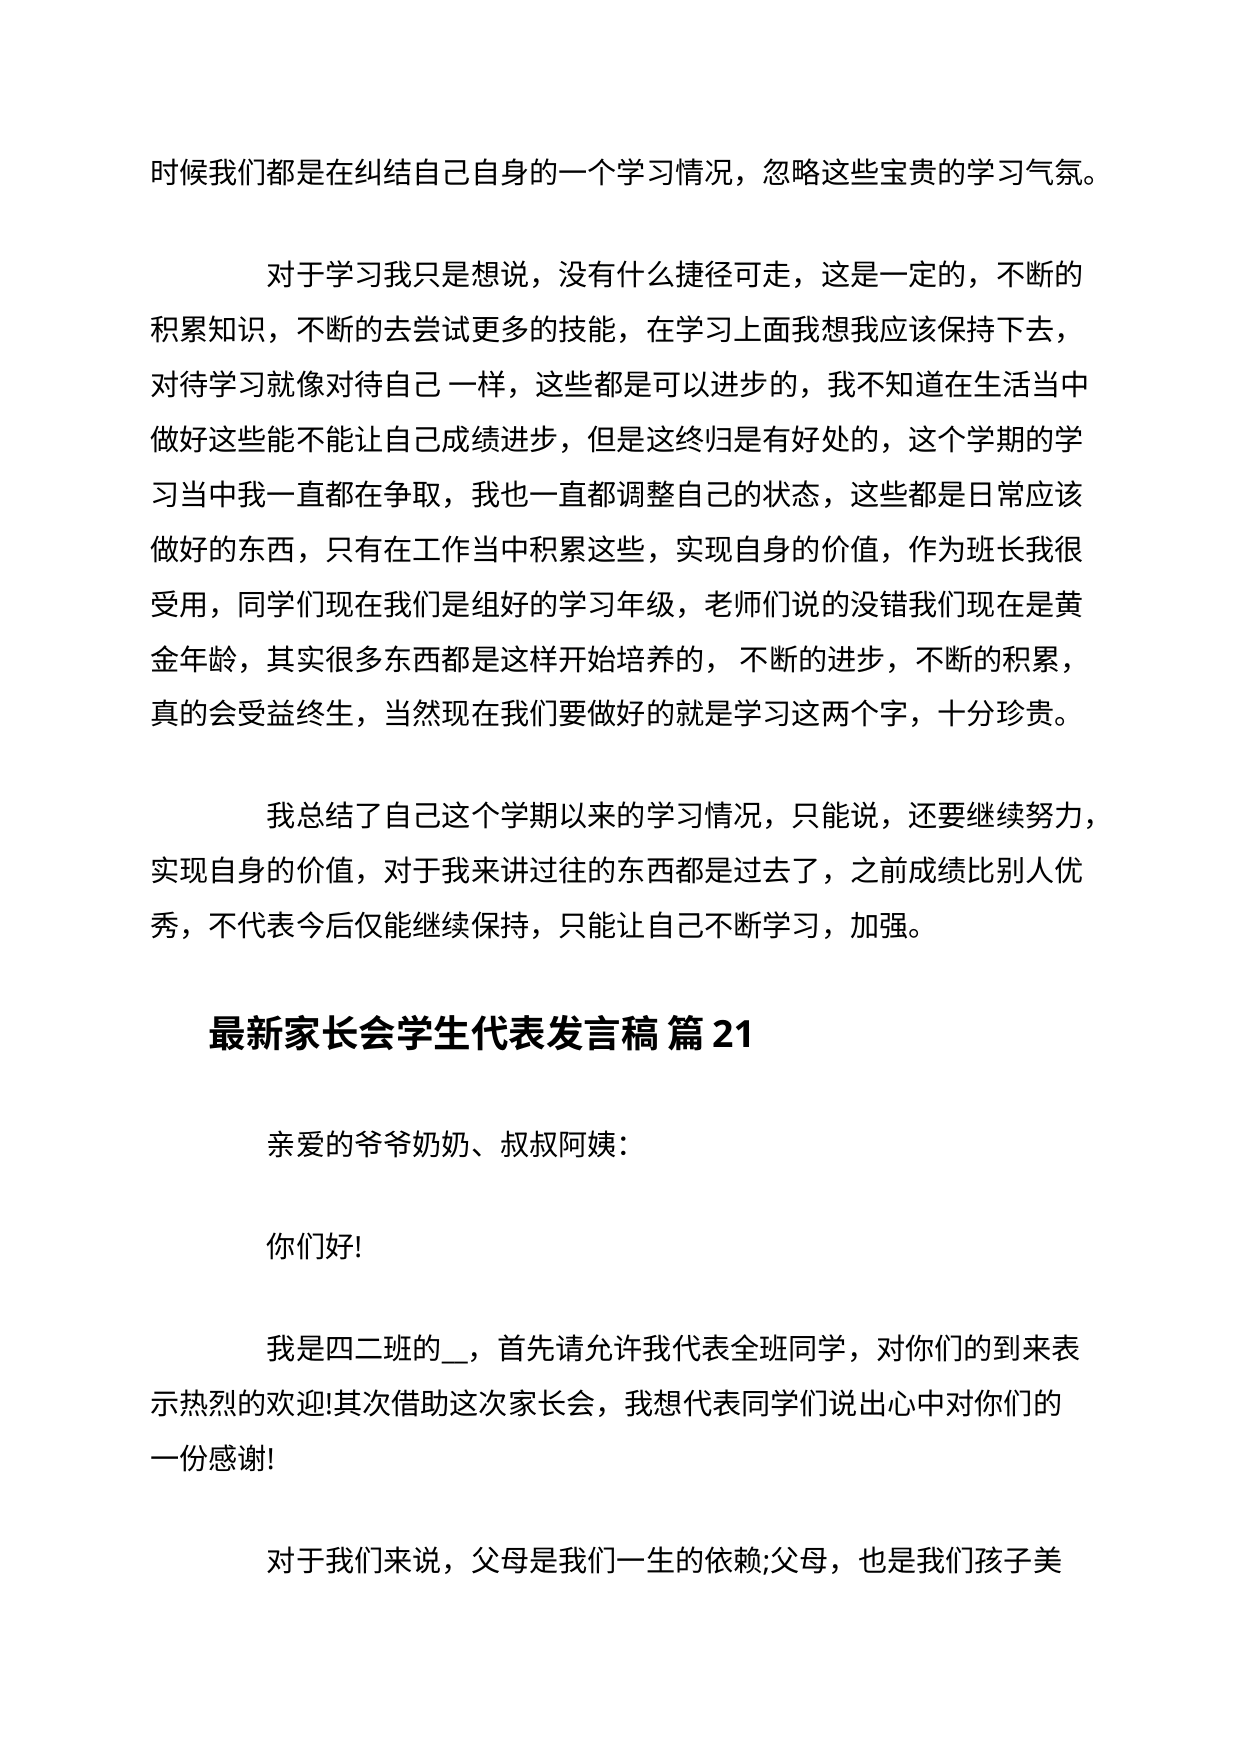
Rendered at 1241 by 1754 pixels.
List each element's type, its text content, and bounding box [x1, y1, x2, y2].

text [150, 1538, 1090, 1580]
text 我总结了自己这个学期以来的学习情况，只能说，还要继续努力，实现自身的价值，对于我来讲过往的东西都是过去了，之前成绩比别人优秀，不代表今后仅能继续保持，只能让自己不断学习，加强。 [150, 793, 1090, 945]
text 你们好! [150, 1224, 1090, 1266]
text 我是四二班的__，首先请允许我代表全班同学，对你们的到来表示热烈的欢迎!其次借助这次家长会，我想代表同学们说出心中对你们的一份感谢! [150, 1326, 1090, 1478]
text 最新家长会学生代表发言稿 篇21 [150, 1004, 1090, 1059]
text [150, 150, 1090, 192]
text 亲爱的爷爷奶奶、叔叔阿姨： [150, 1122, 1090, 1164]
text 对于学习我只是想说，没有什么捷径可走，这是一定的，不断的积累知识，不断的去尝试更多的技能，在学习上面我想我应该保持下去，对待学习就像对待自己 一样，这些都是可以进步的，我不知道在生活当中做好这些能不能让自己成绩进步，但是这终归是有好处的，这个学期的学习当中我一直都在争取，我也一直都调整自己的状态，这些都是日常应该做好的东西，只有在工作当中积累这些，实现自身的价值，作为班长我很受用，同学们现在我们是组好的学习年级，老师们说的没错我们现在是黄金年龄，其实很多东西都是这样开始培养的， 不断的进步，不断的积累，真的会受益终生，当然现在我们要做好的就是学习这两个字，十分珍贵。 [150, 252, 1090, 733]
